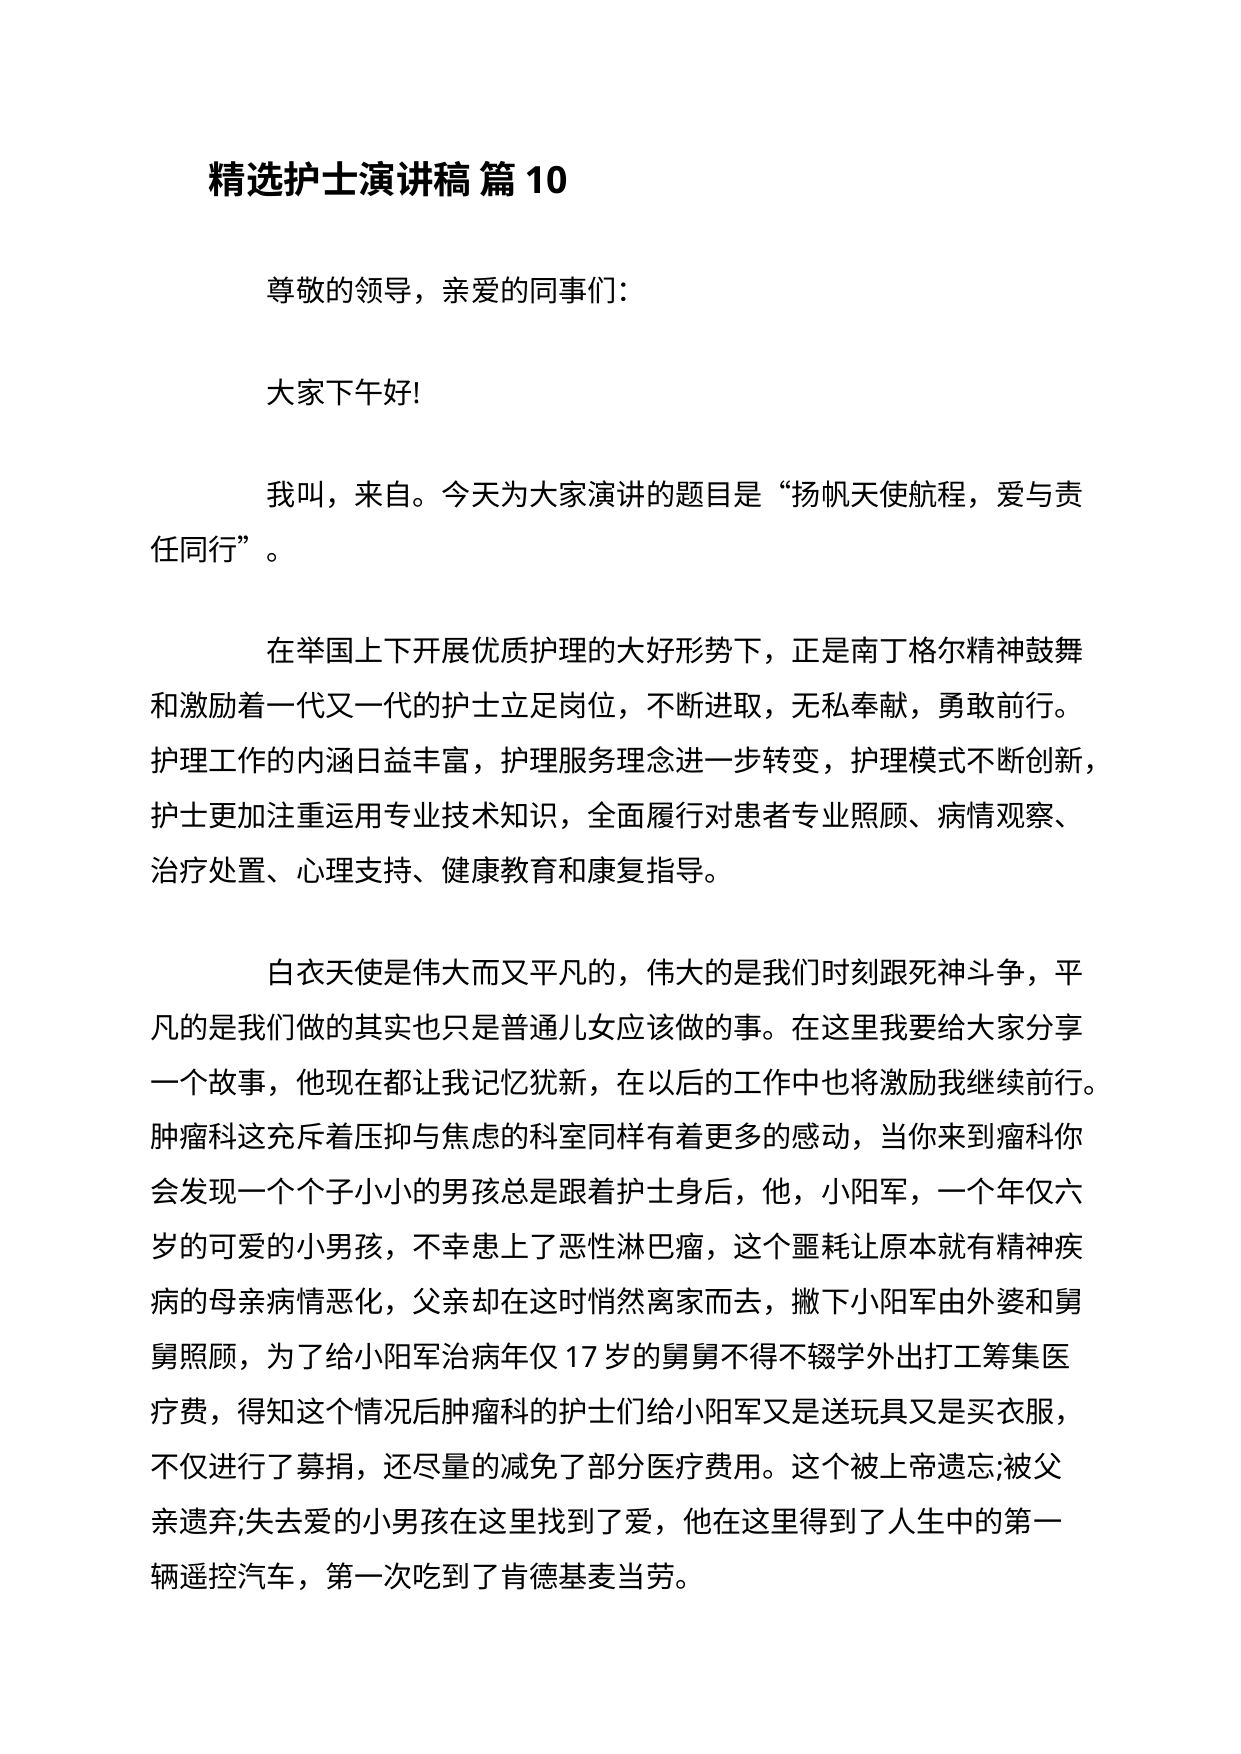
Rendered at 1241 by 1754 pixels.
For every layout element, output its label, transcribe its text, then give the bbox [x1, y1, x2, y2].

text 白衣天使是伟大而又平凡的，伟大的是我们时刻跟死神斗争，平凡的是我们做的其实也只是普通儿女应该做的事。在这里我要给大家分享一个故事，他现在都让我记忆犹新，在以后的工作中也将激励我继续前行。肿瘤科这充斥着压抑与焦虑的科室同样有着更多的感动，当你来到瘤科你会发现一个个子小小的男孩总是跟着护士身后，他，小阳军，一个年仅六岁的可爱的小男孩，不幸患上了恶性淋巴瘤，这个噩耗让原本就有精神疾病的母亲病情恶化，父亲却在这时悄然离家而去，撇下小阳军由外婆和舅舅照顾，为了给小阳军治病年仅17岁的舅舅不得不辍学外出打工筹集医疗费，得知这个情况后肿瘤科的护士们给小阳军又是送玩具又是买衣服，不仅进行了募捐，还尽量的减免了部分医疗费用。这个被上帝遗忘;被父亲遗弃;失去爱的小男孩在这里找到了爱，他在这里得到了人生中的第一辆遥控汽车，第一次吃到了肯德基麦当劳。 [150, 949, 1090, 1596]
text 我叫，来自。今天为大家演讲的题目是“扬帆天使航程，爱与责任同行”。 [150, 471, 1090, 568]
text 尊敬的领导，亲爱的同事们： [150, 268, 1090, 310]
text 在举国上下开展优质护理的大好形势下，正是南丁格尔精神鼓舞和激励着一代又一代的护士立足岗位，不断进取，无私奉献，勇敢前行。护理工作的内涵日益丰富，护理服务理念进一步转变，护理模式不断创新，护士更加注重运用专业技术知识，全面履行对患者专业照顾、病情观察、治疗处置、心理支持、健康教育和康复指导。 [150, 628, 1090, 890]
text 大家下午好! [150, 369, 1090, 412]
text 精选护士演讲稿 篇10 [150, 150, 1090, 204]
